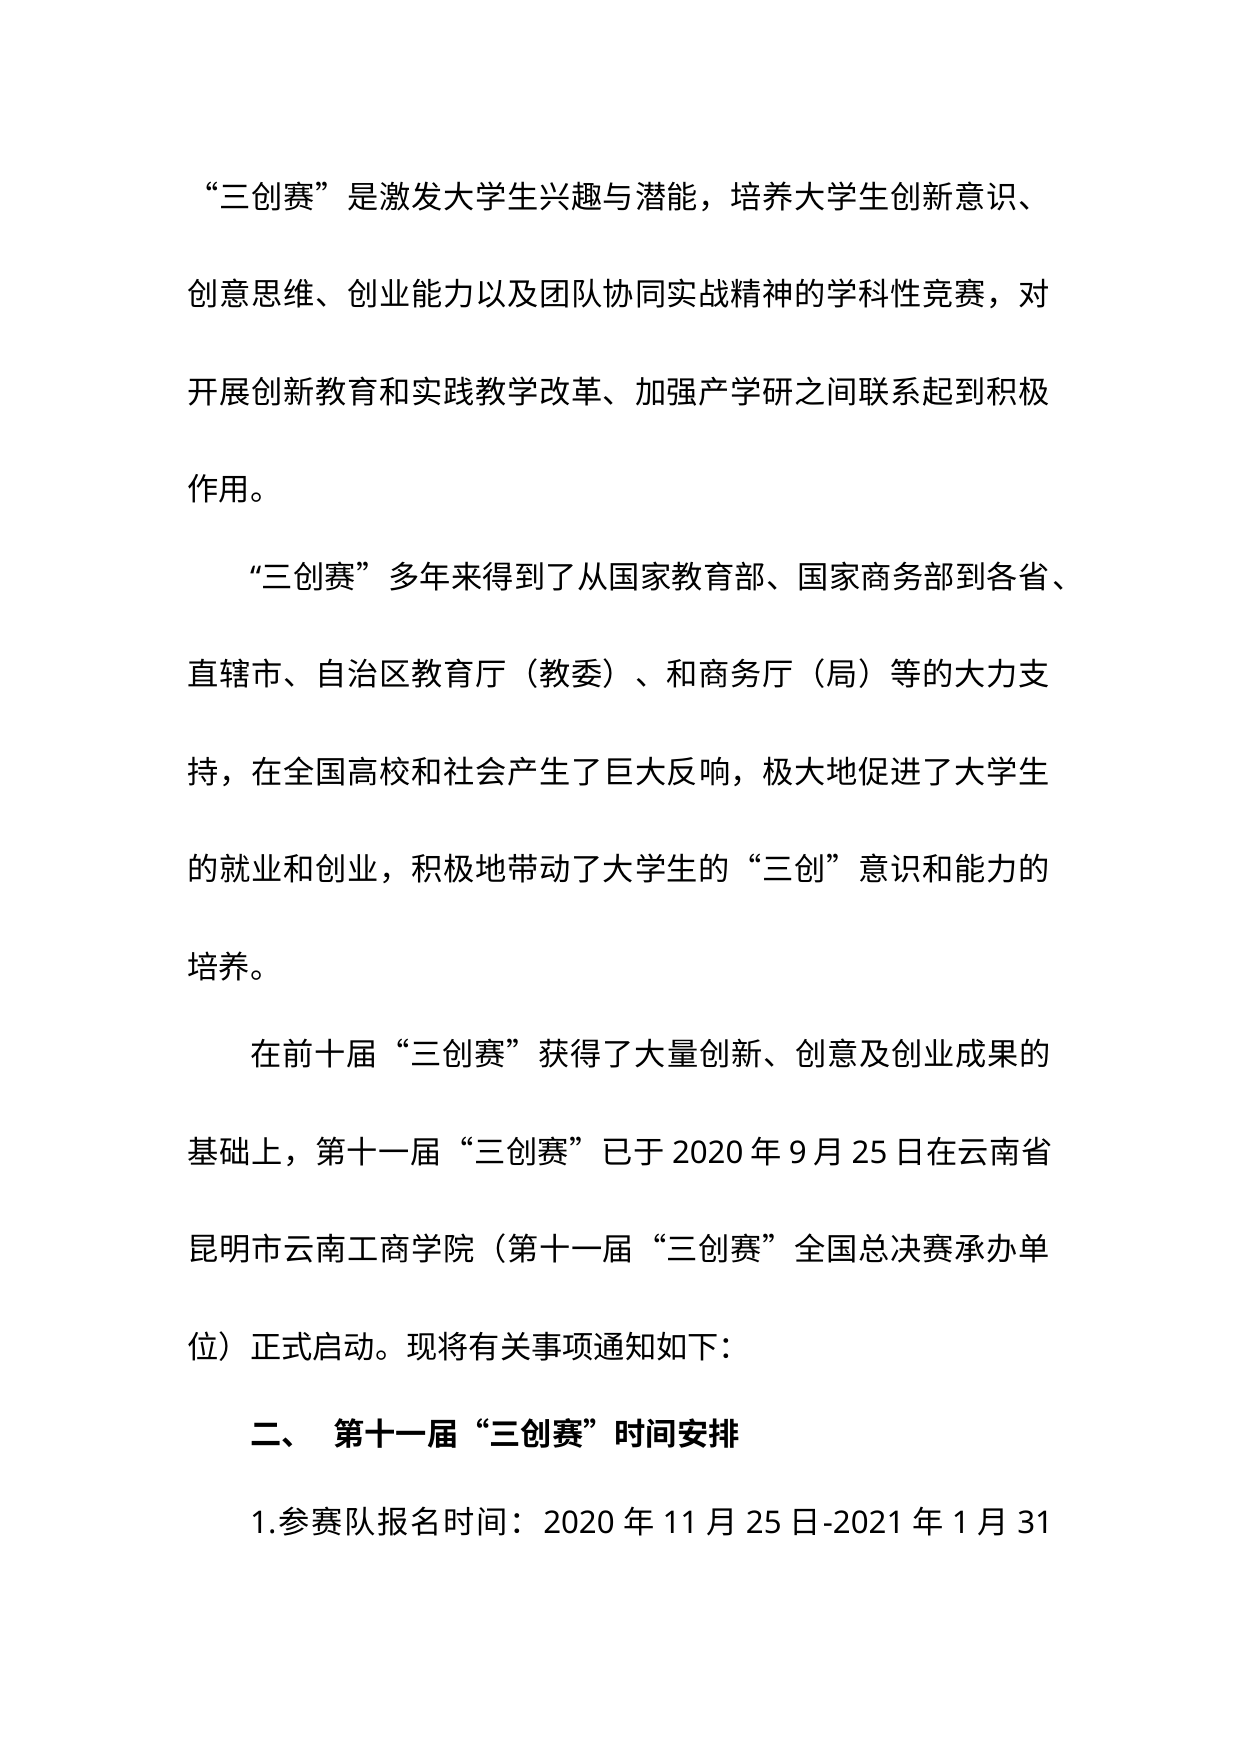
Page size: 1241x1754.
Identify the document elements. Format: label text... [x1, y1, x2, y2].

text 在前十届“三创赛”获得了大量创新、创意及创业成果的基础上，第十一届“三创赛”已于2020年9月25日在云南省昆明市云南工商学院（第十一届“三创赛”全国总决赛承办单位）正式启动。现将有关事项通知如下： [187, 1020, 1053, 1377]
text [187, 162, 1053, 519]
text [187, 1487, 1053, 1552]
list 第十一届“三创赛”时间安排 [250, 1400, 1053, 1465]
text “三创赛”多年来得到了从国家教育部、国家商务部到各省、直辖市、自治区教育厅（教委）、和商务厅（局）等的大力支持，在全国高校和社会产生了巨大反响，极大地促进了大学生的就业和创业，积极地带动了大学生的“三创”意识和能力的培养。 [187, 542, 1053, 997]
